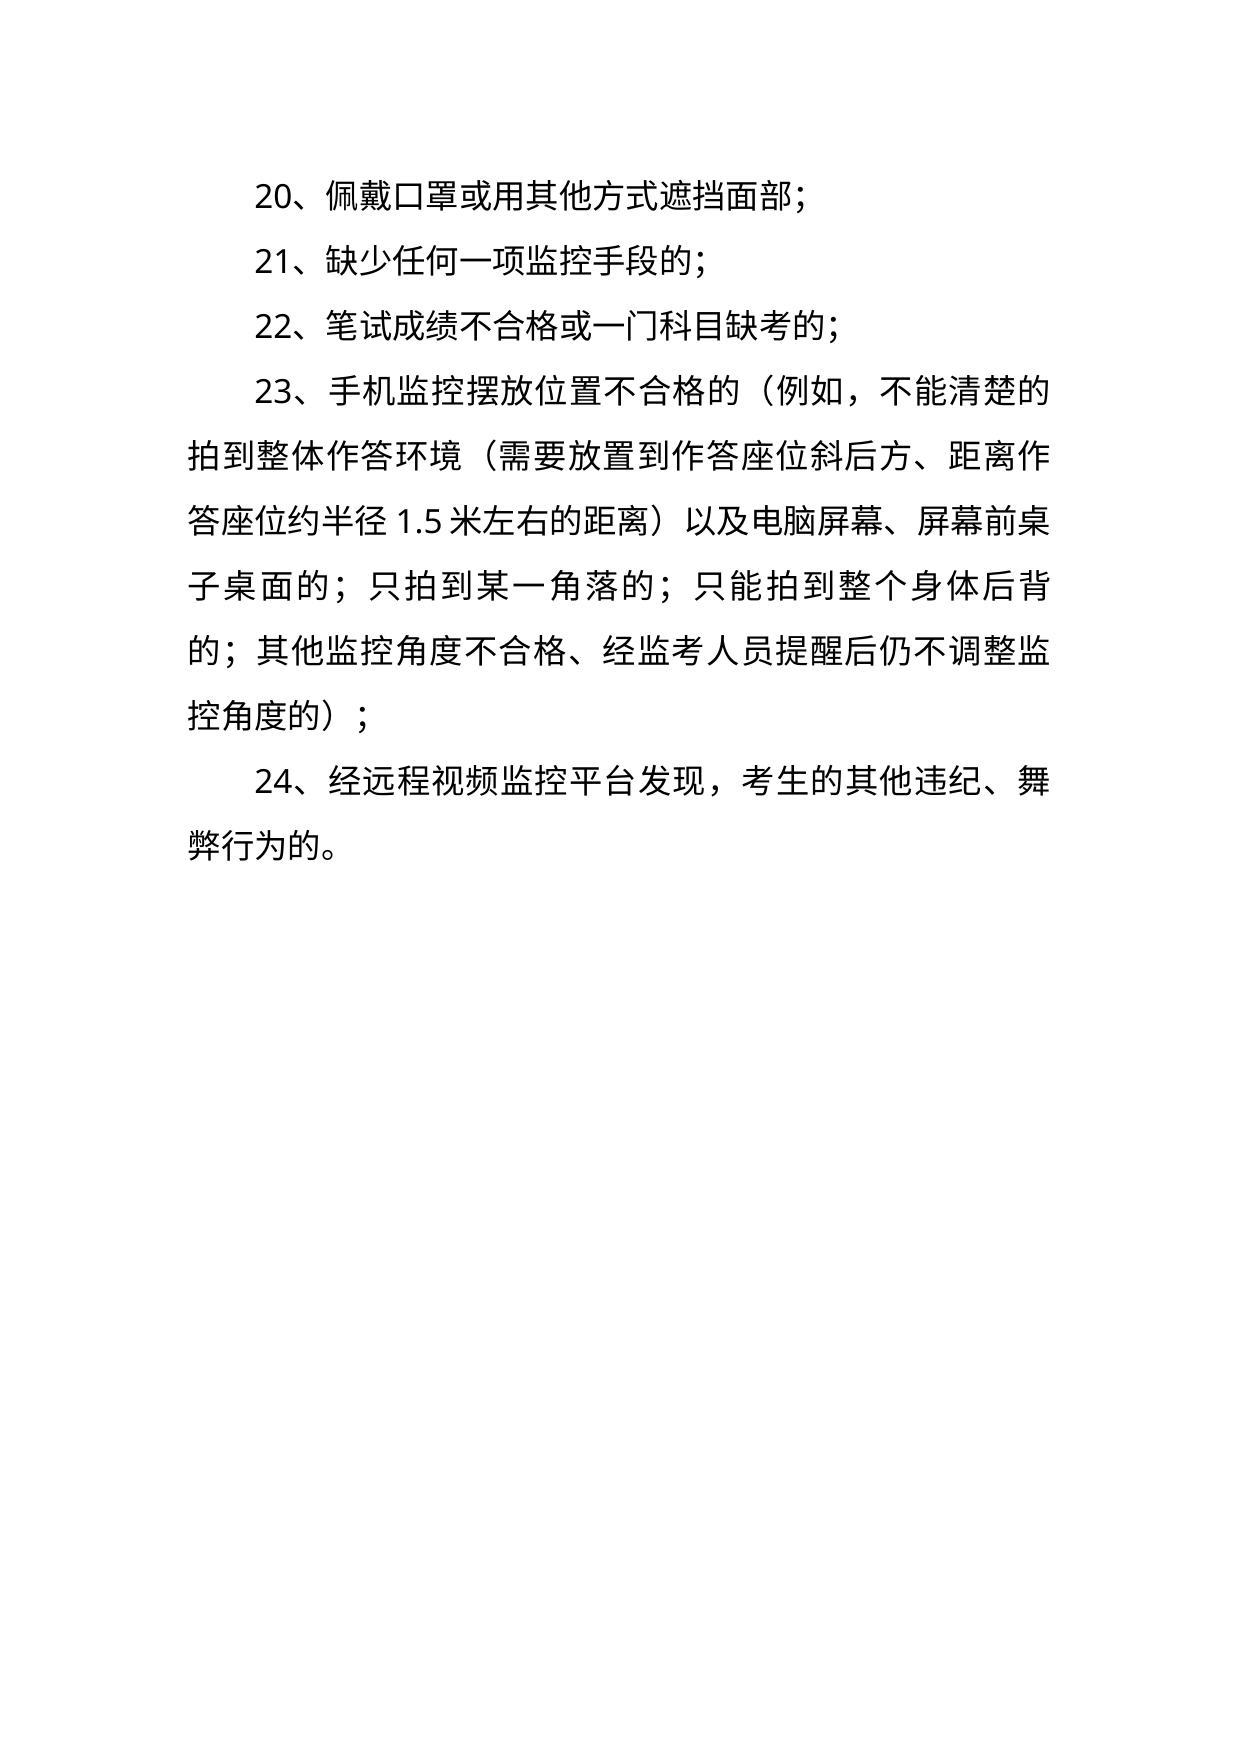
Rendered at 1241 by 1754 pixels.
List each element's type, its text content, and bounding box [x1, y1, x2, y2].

text 20、佩戴口罩或用其他方式遮挡面部； [187, 162, 1053, 227]
text 22、笔试成绩不合格或一门科目缺考的； [187, 292, 1053, 357]
text 24、经远程视频监控平台发现，考生的其他违纪、舞弊行为的。 [187, 747, 1053, 877]
text 23、手机监控摆放位置不合格的（例如，不能清楚的拍到整体作答环境（需要放置到作答座位斜后方、距离作答座位约半径1.5米左右的距离）以及电脑屏幕、屏幕前桌子桌面的；只拍到某一角落的；只能拍到整个身体后背的；其他监控角度不合格、经监考人员提醒后仍不调整监控角度的）； [187, 357, 1053, 747]
text 21、缺少任何一项监控手段的； [187, 227, 1053, 292]
